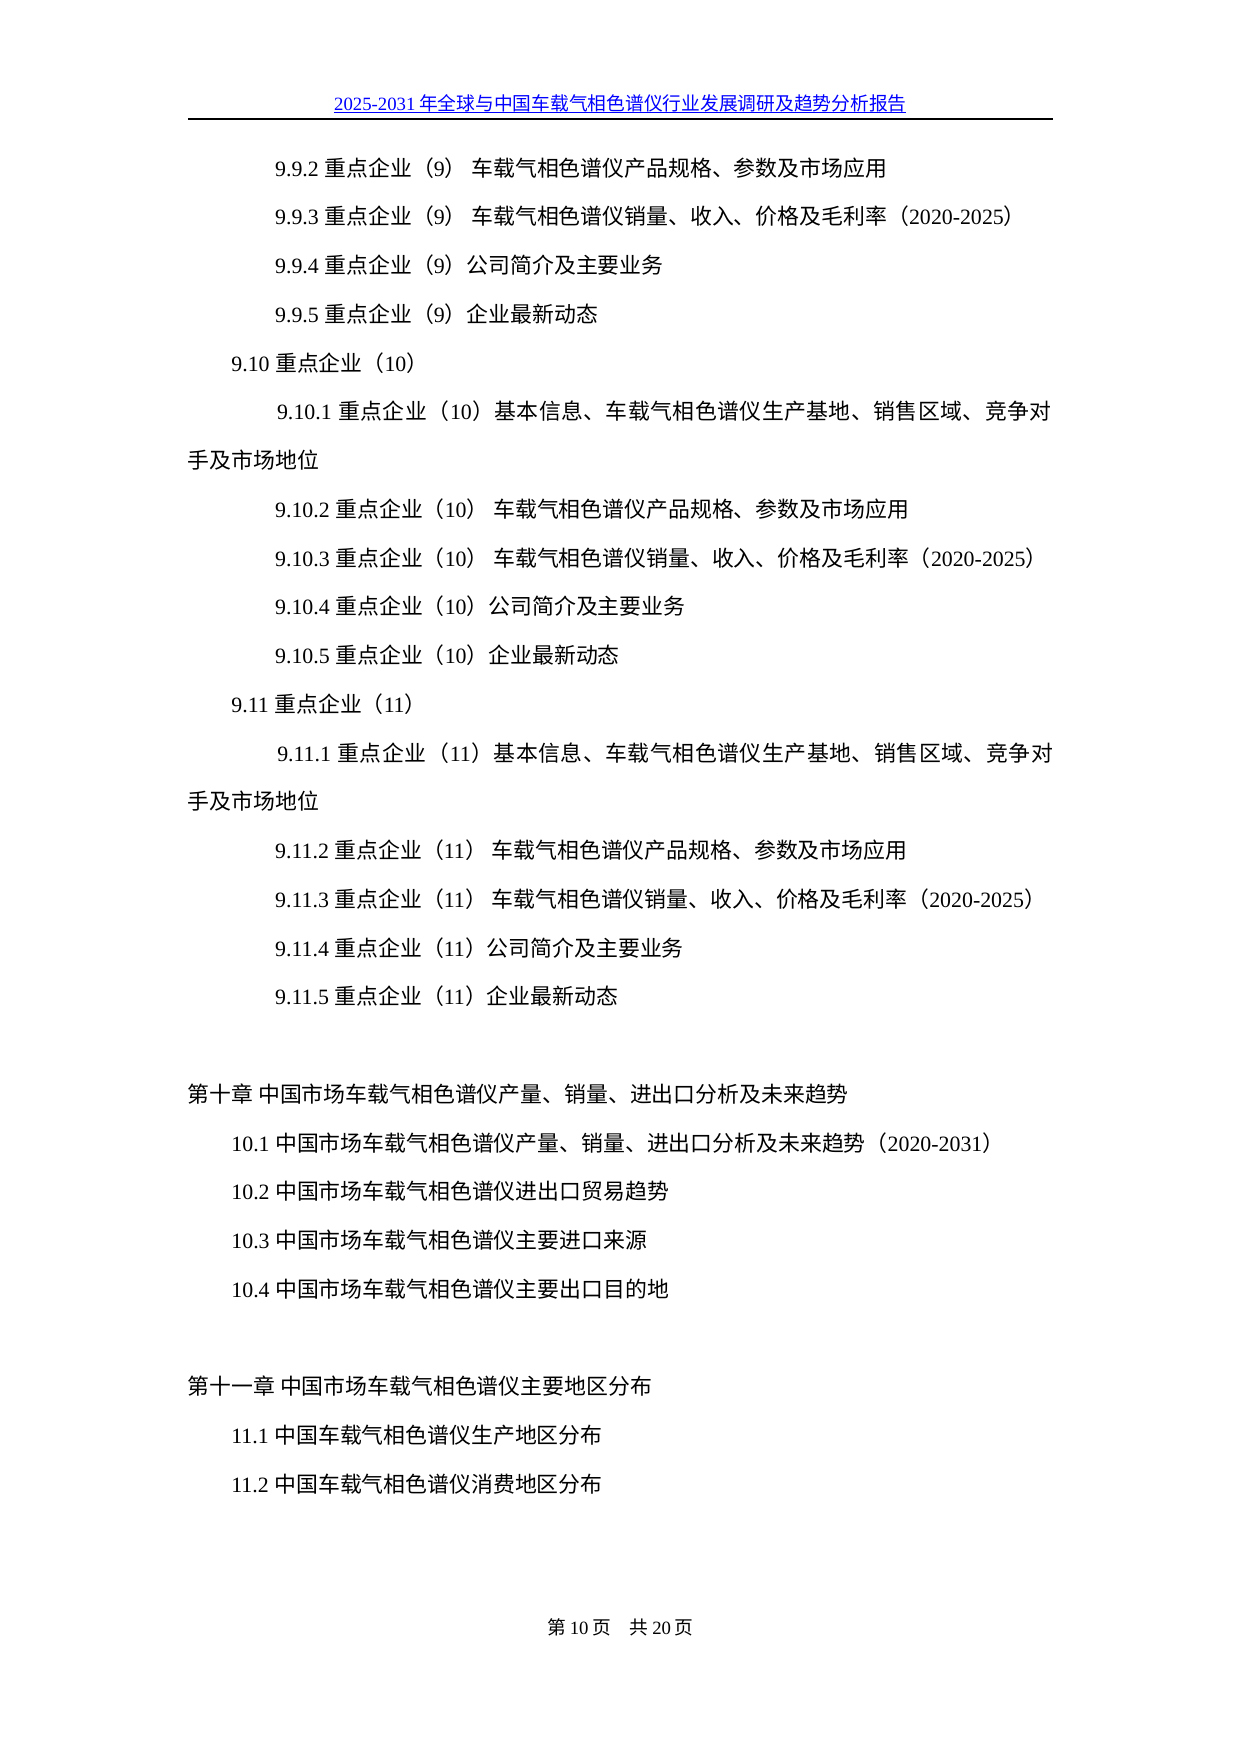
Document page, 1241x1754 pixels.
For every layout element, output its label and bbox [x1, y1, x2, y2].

text [187, 150, 1053, 1499]
